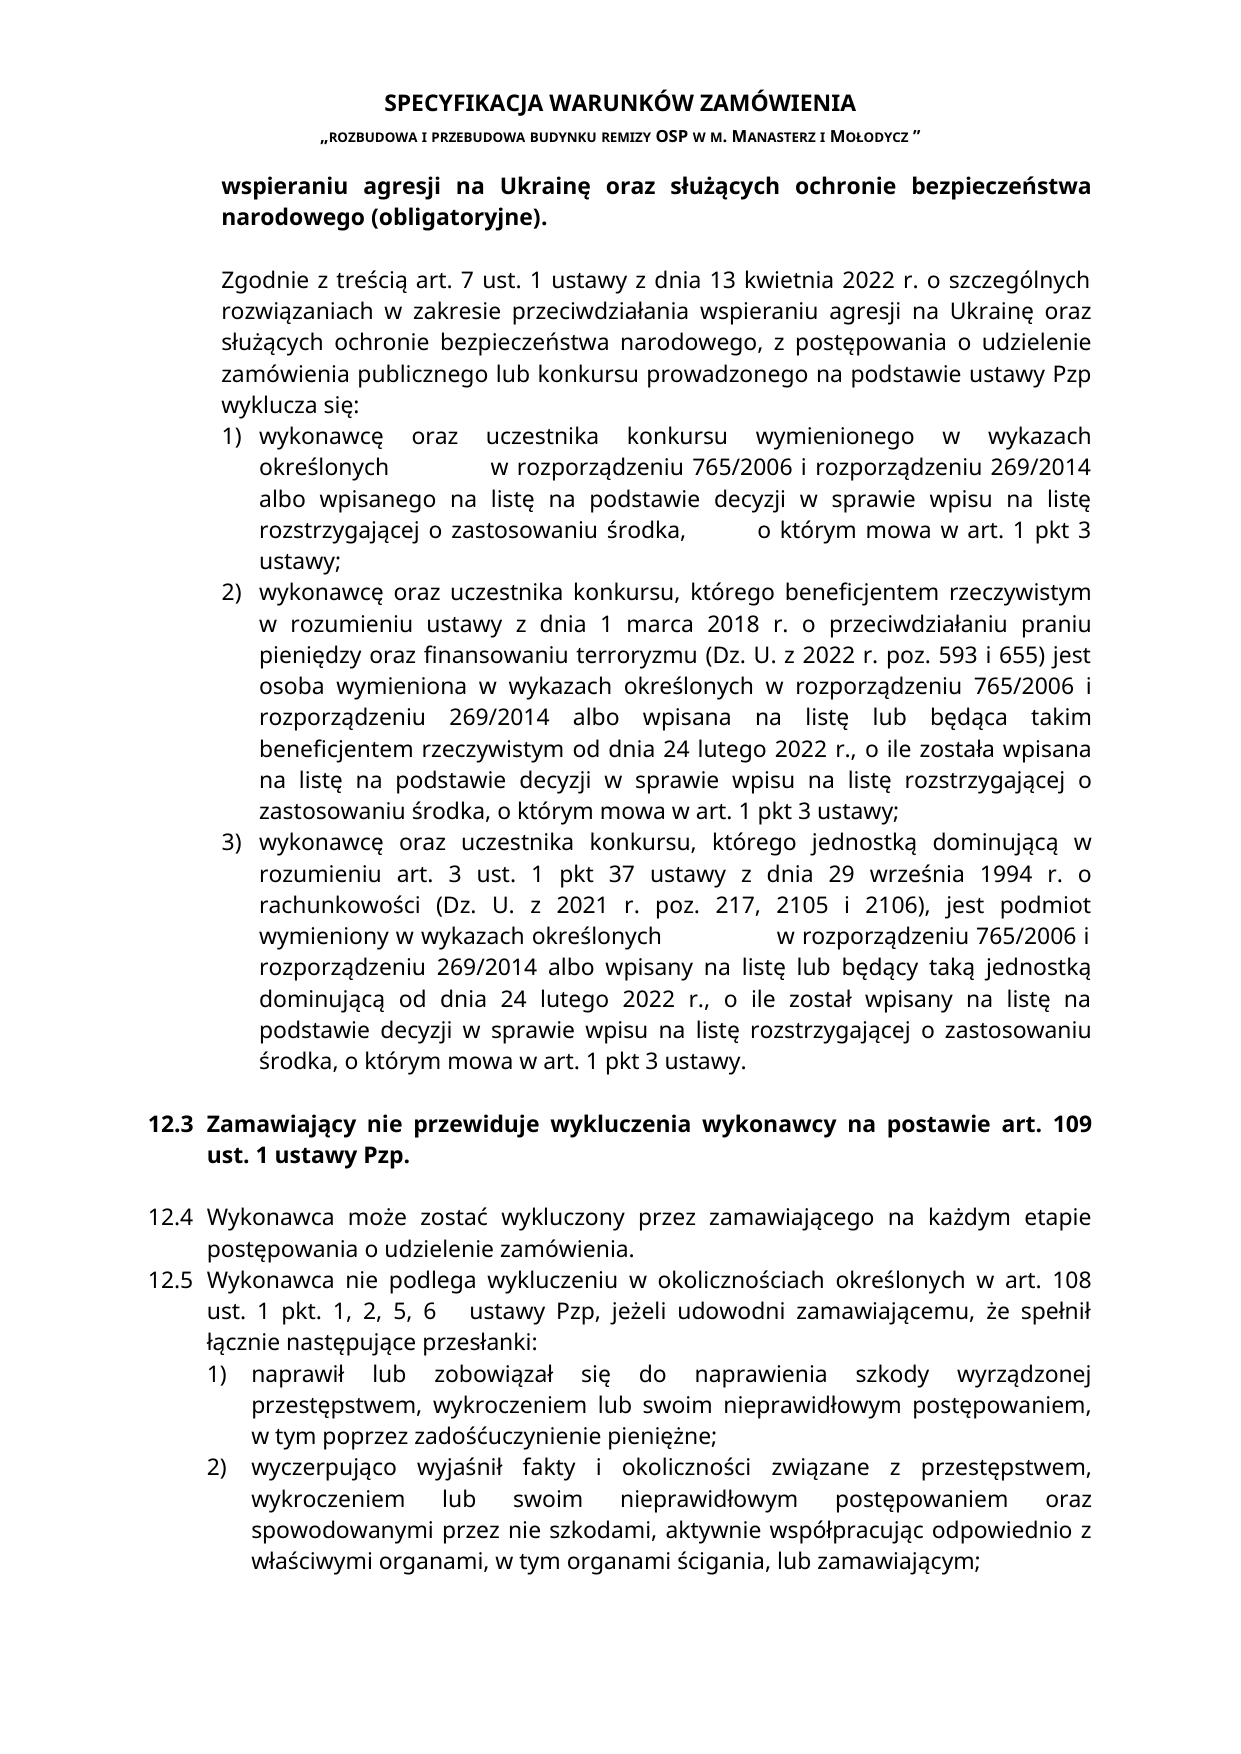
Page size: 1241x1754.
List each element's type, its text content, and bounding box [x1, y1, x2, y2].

text 2) wyczerpująco wyjaśnił fakty i okoliczności związane z przestępstwem, wykroczeniem lub swoim nieprawidłowym postępowaniem oraz spowodowanymi przez nie szkodami, aktywnie współpracując odpowiednio z właściwymi organami, w tym organami ścigania, lub zamawiającym; [207, 1451, 1093, 1576]
text Zgodnie z treścią art. 7 ust. 1 ustawy z dnia 13 kwietnia 2022 r. o szczególnych rozwiązaniach w zakresie przeciwdziałania wspieraniu agresji na Ukrainę oraz służących ochronie bezpieczeństwa narodowego, z postępowania o udzielenie zamówienia publicznego lub konkursu prowadzonego na podstawie ustawy Pzp wyklucza się: [221, 264, 1093, 420]
text 12.5 Wykonawca nie podlega wykluczeniu w okolicznościach określonych w art. 108 ust. 1 pkt. 1, 2, 5, 6 ustawy Pzp, jeżeli udowodni zamawiającemu, że spełnił łącznie następujące przesłanki: [148, 1264, 1093, 1357]
text 1) naprawił lub zobowiązał się do naprawienia szkody wyrządzonej przestępstwem, wykroczeniem lub swoim nieprawidłowym postępowaniem, w tym poprzez zadośćuczynienie pieniężne; [207, 1357, 1093, 1451]
list wykonawcę oraz uczestnika konkursu, którego beneficjentem rzeczywistym w rozumieniu ustawy z dnia 1 marca 2018 r. o przeciwdziałaniu praniu pieniędzy oraz finansowaniu terroryzmu (Dz. U. z 2022 r. poz. 593 i 655) jest osoba wymieniona w wykazach określonych w rozporządzeniu 765/2006 i rozporządzeniu 269/2014 albo wpisana na listę lub będąca takim beneficjentem rzeczywistym od dnia 24 lutego 2022 r., o ile została wpisana na listę na podstawie decyzji w sprawie wpisu na listę rozstrzygającej o zastosowaniu środka, o którym mowa w art. 1 pkt 3 ustawy; [221, 576, 1093, 826]
list wykonawcę oraz uczestnika konkursu, którego jednostką dominującą w rozumieniu art. 3 ust. 1 pkt 37 ustawy z dnia 29 września 1994 r. o rachunkowości (Dz. U. z 2021 r. poz. 217, 2105 i 2106), jest podmiot wymieniony w wykazach określonych w rozporządzeniu 765/2006 i rozporządzeniu 269/2014 albo wpisany na listę lub będący taką jednostką dominującą od dnia 24 lutego 2022 r., o ile został wpisany na listę na podstawie decyzji w sprawie wpisu na listę rozstrzygającej o zastosowaniu środka, o którym mowa w art. 1 pkt 3 ustawy. [221, 826, 1093, 1076]
text 12.4 Wykonawca może zostać wykluczony przez zamawiającego na każdym etapie postępowania o udzielenie zamówienia. [148, 1201, 1093, 1264]
text 12.3 Zamawiający nie przewiduje wykluczenia wykonawcy na postawie art. 109 ust. 1 ustawy Pzp. [148, 1107, 1093, 1170]
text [148, 170, 1093, 232]
list wykonawcę oraz uczestnika konkursu wymienionego w wykazach określonych w rozporządzeniu 765/2006 i rozporządzeniu 269/2014 albo wpisanego na listę na podstawie decyzji w sprawie wpisu na listę rozstrzygającej o zastosowaniu środka, o którym mowa w art. 1 pkt 3 ustawy; [221, 420, 1093, 576]
